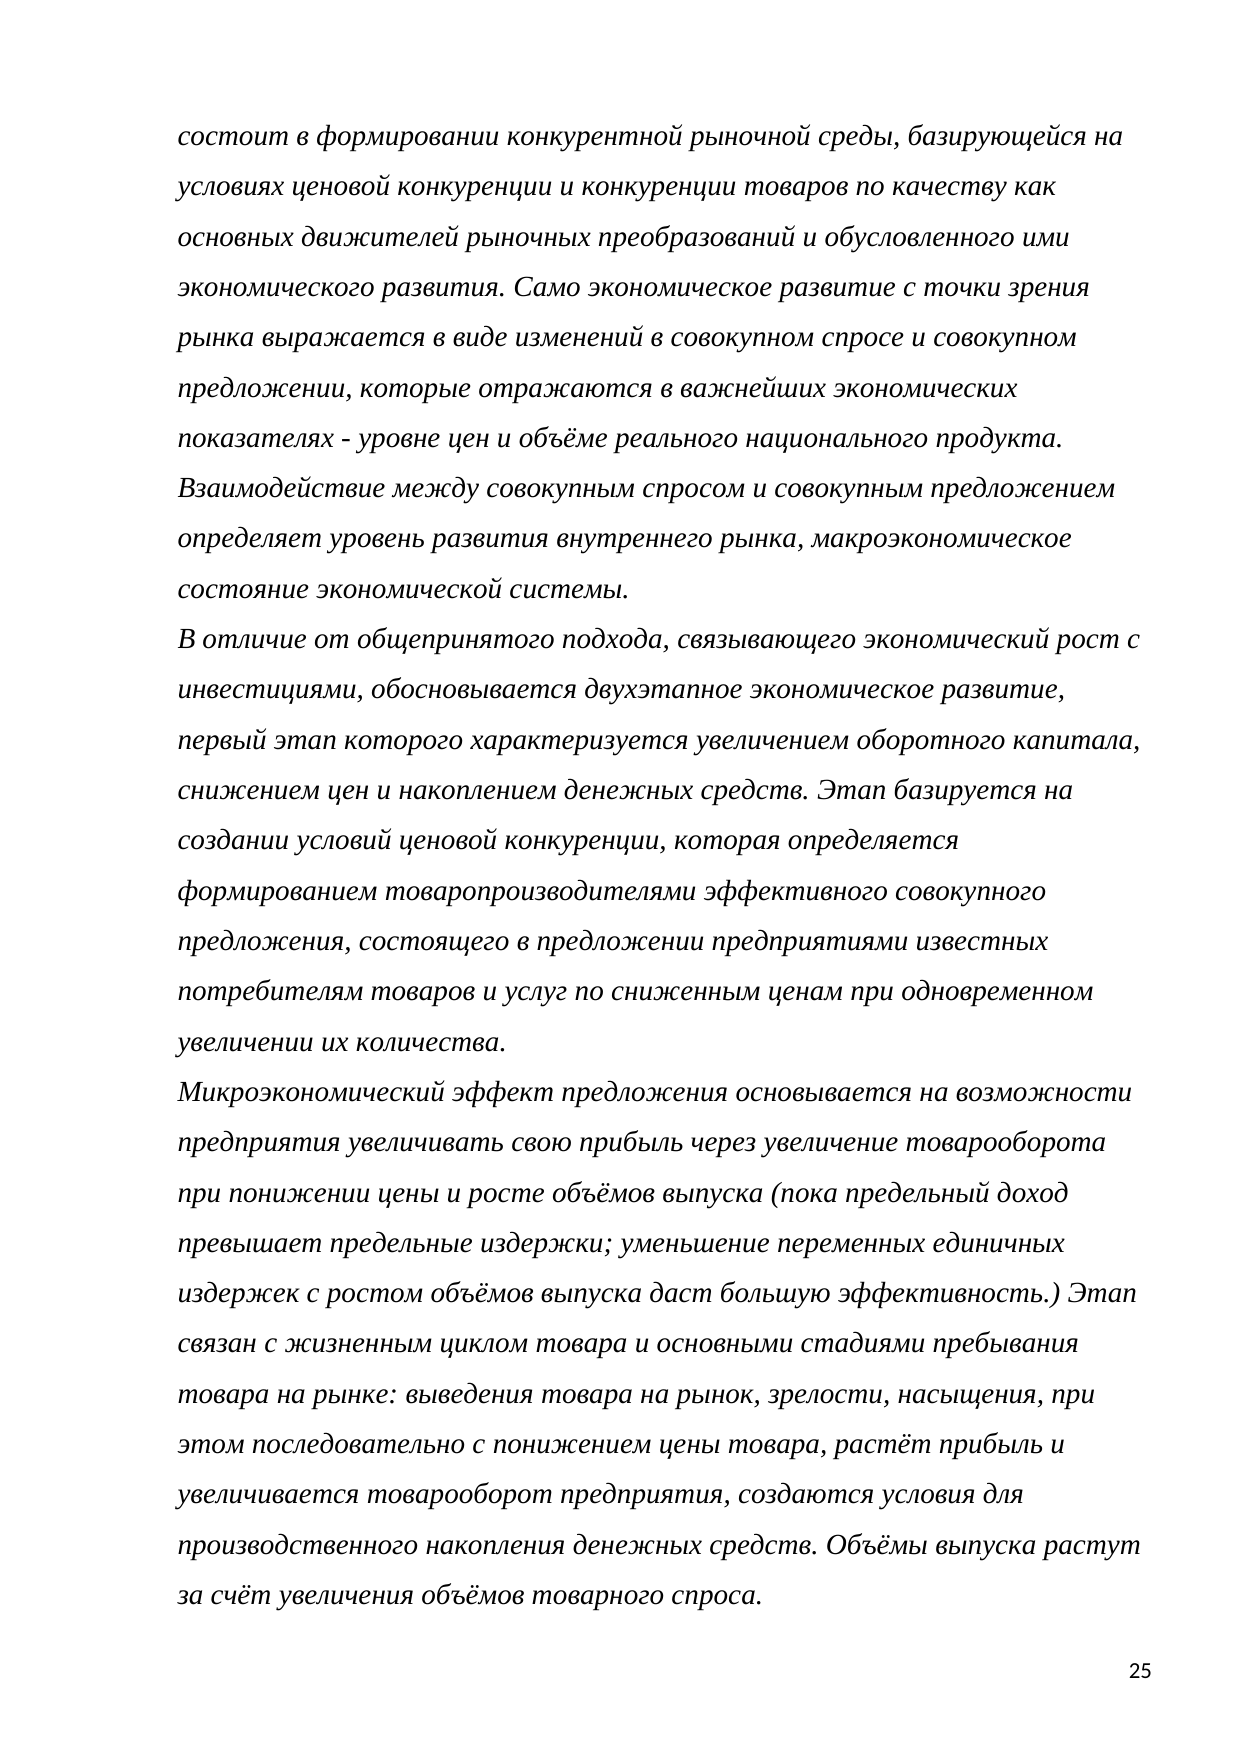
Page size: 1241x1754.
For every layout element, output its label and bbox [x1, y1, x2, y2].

text [177, 118, 1152, 1611]
